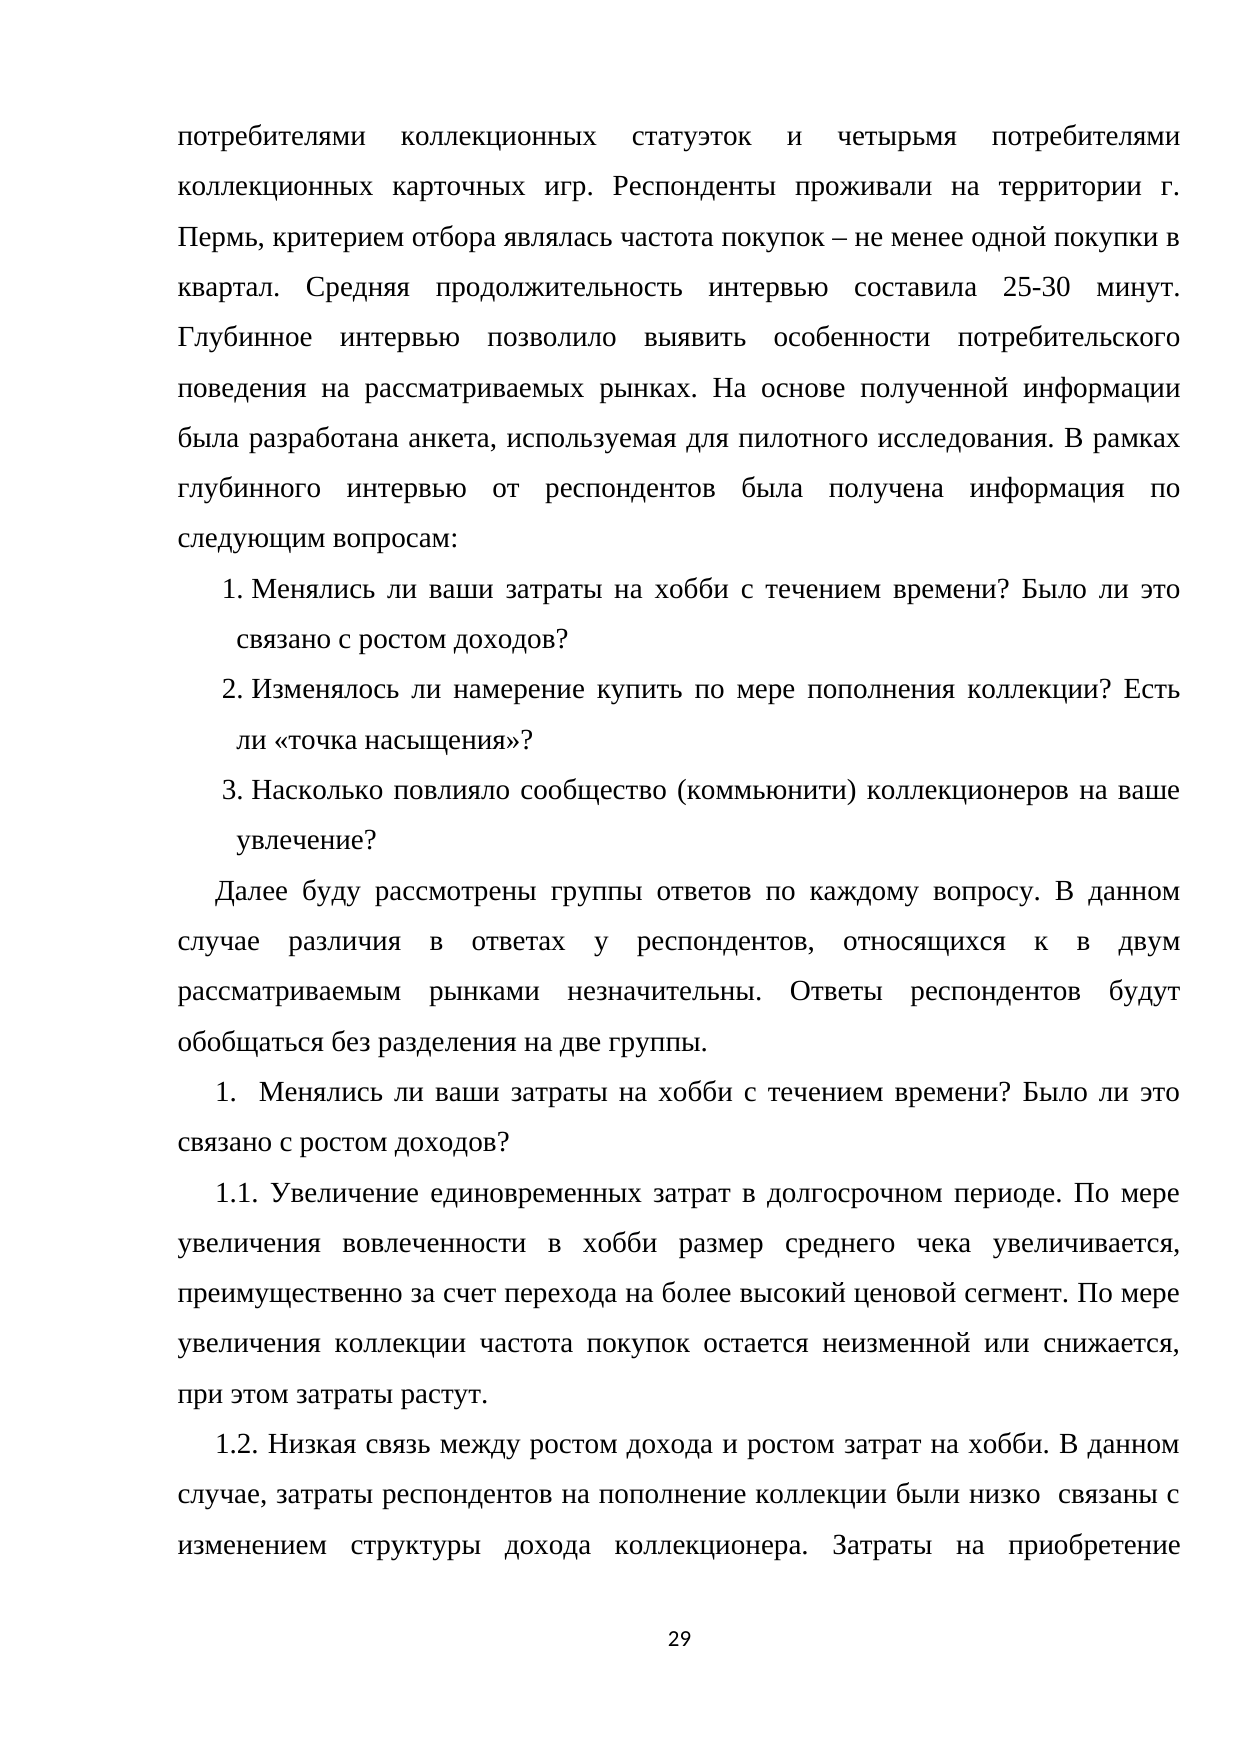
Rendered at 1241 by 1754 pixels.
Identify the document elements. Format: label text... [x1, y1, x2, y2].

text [177, 1426, 1181, 1560]
list Менялись ли ваши затраты на хобби с течением времени? Было ли это связано с ростом доходов? [222, 571, 1181, 655]
list Изменялось ли намерение купить по мере пополнения коллекции? Есть ли «точка насыщения»? [222, 672, 1181, 755]
text 1. Менялись ли ваши затраты на хобби с течением времени? Было ли это связано с ростом доходов? [177, 1074, 1181, 1158]
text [177, 118, 1181, 554]
list Насколько повлияло сообщество (коммьюнити) коллекционеров на ваше увлечение? [222, 772, 1181, 856]
text 1.1. Увеличение единовременных затрат в долгосрочном периоде. По мере увеличения вовлеченности в хобби размер среднего чека увеличивается, преимущественно за счет перехода на более высокий ценовой сегмент. По мере увеличения коллекции частота покупок остается неизменной или снижается, при этом затраты растут. [177, 1175, 1181, 1409]
text Далее буду рассмотрены группы ответов по каждому вопросу. В данном случае различия в ответах у респондентов, относящихся к в двум рассматриваемым рынками незначительны. Ответы респондентов будут обобщаться без разделения на две группы. [177, 873, 1181, 1057]
